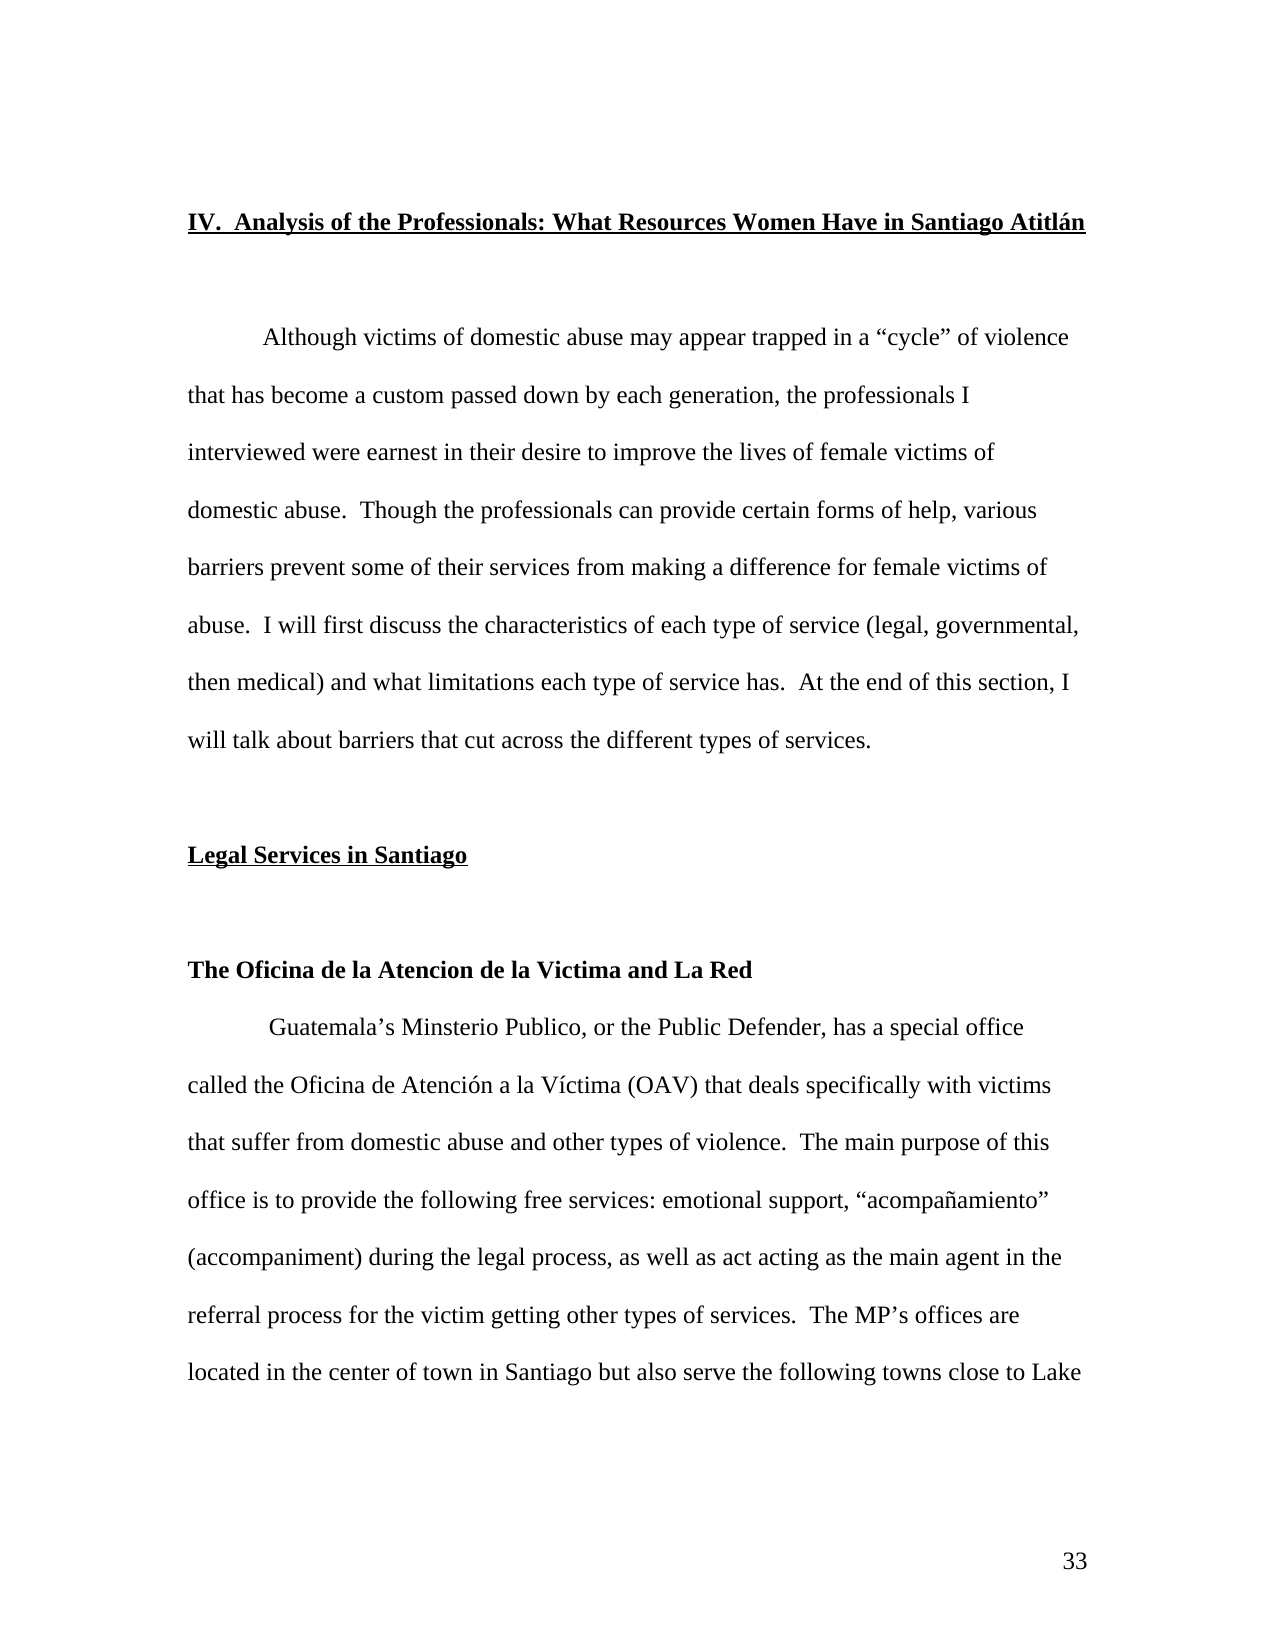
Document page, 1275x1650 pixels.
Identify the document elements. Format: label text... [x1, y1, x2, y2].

text The Oficina de la Atencion de la Victima and La Red [187, 955, 1087, 984]
text Legal Services in Santiago [187, 840, 1087, 869]
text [187, 1012, 1087, 1386]
text Although victims of domestic abuse may appear trapped in a “cycle” of violence that has become a custom passed down by each generation, the professionals I interviewed were earnest in their desire to improve the lives of female victims of domestic abuse. Though the professionals can provide certain forms of help, various barriers prevent some of their services from making a difference for female victims of abuse. I will first discuss the characteristics of each type of service (legal, governmental, then medical) and what limitations each type of service has. At the end of this section, I will talk about barriers that cut across the different types of services. [187, 322, 1087, 754]
text IV. Analysis of the Professionals: What Resources Women Have in Santiago Atitlán [187, 207, 1087, 236]
